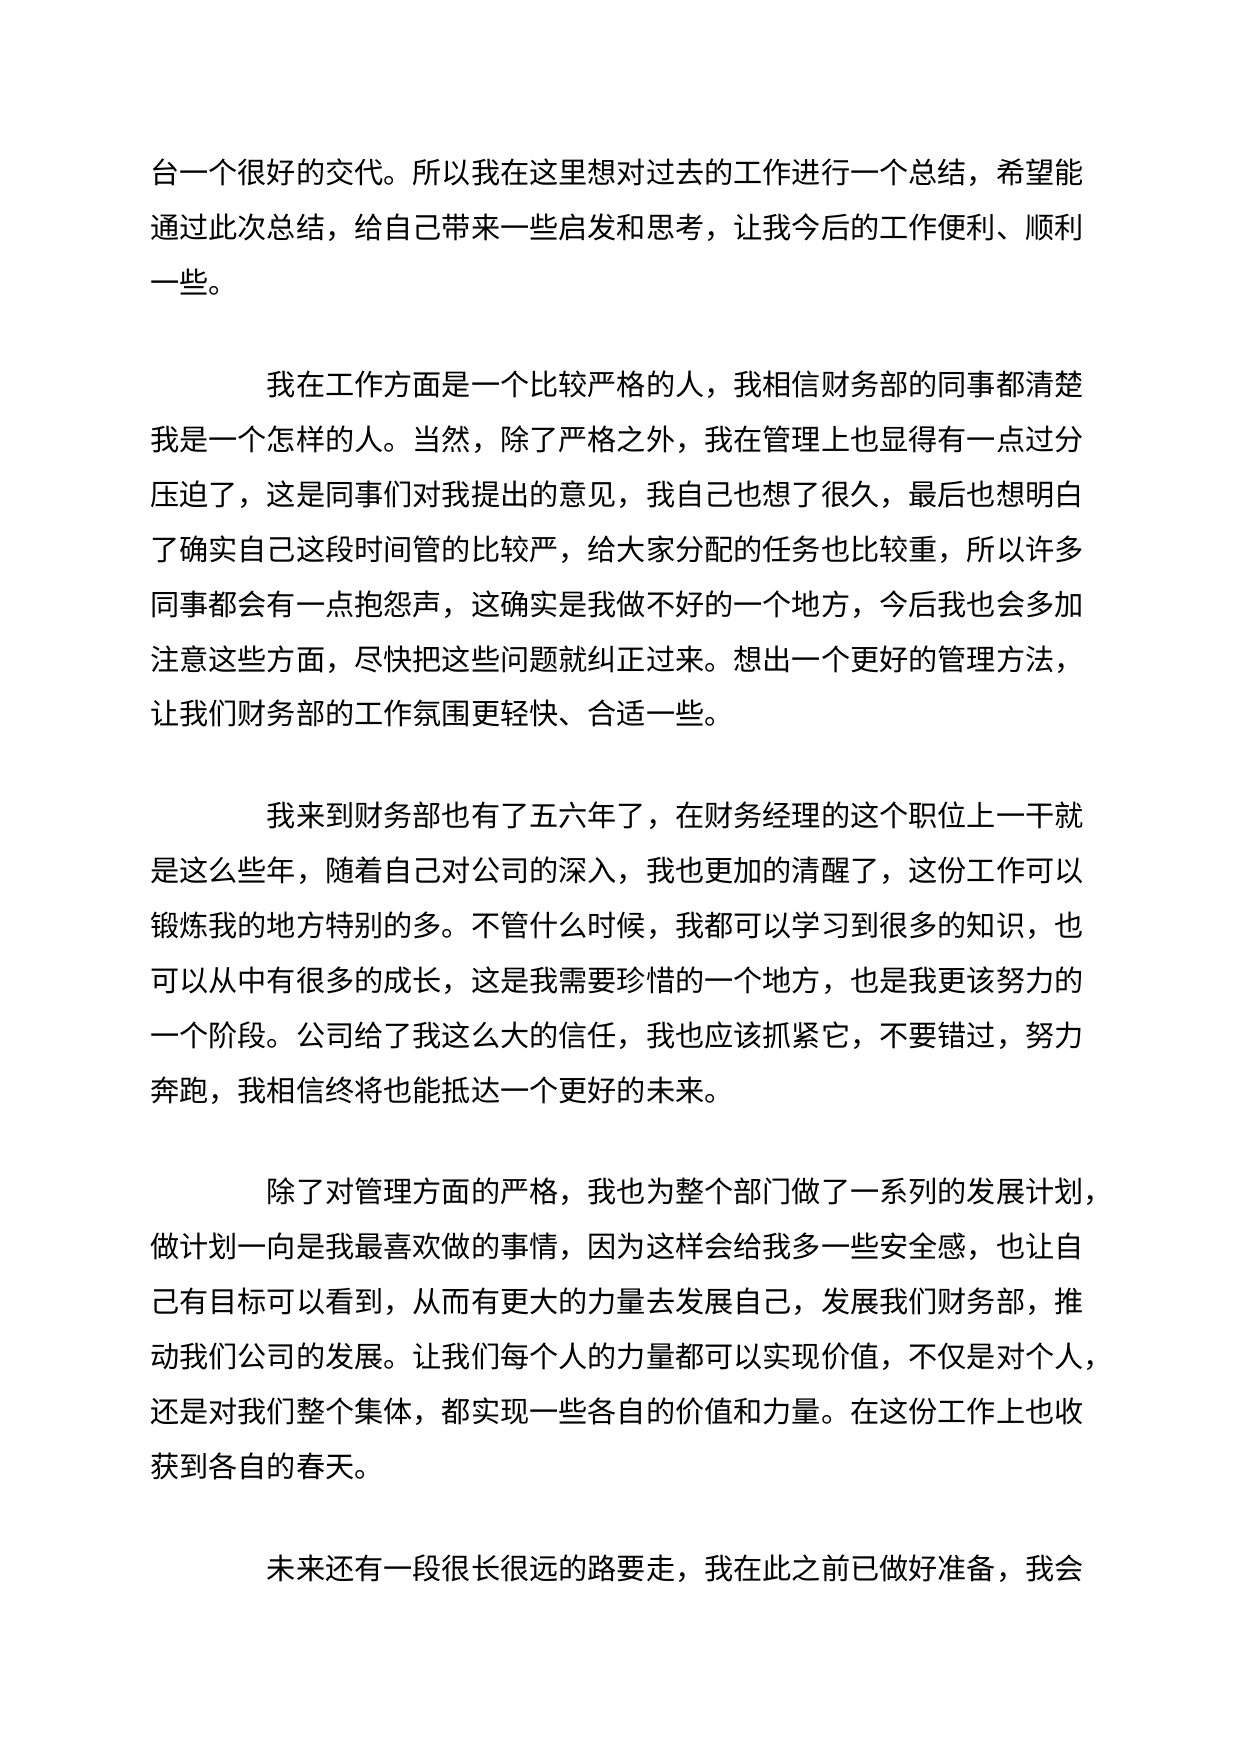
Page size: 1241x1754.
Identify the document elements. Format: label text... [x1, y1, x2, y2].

text 除了对管理方面的严格，我也为整个部门做了一系列的发展计划，做计划一向是我最喜欢做的事情，因为这样会给我多一些安全感，也让自己有目标可以看到，从而有更大的力量去发展自己，发展我们财务部，推动我们公司的发展。让我们每个人的力量都可以实现价值，不仅是对个人，还是对我们整个集体，都实现一些各自的价值和力量。在这份工作上也收获到各自的春天。 [150, 1169, 1090, 1486]
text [150, 150, 1090, 302]
text 我来到财务部也有了五六年了，在财务经理的这个职位上一干就是这么些年，随着自己对公司的深入，我也更加的清醒了，这份工作可以锻炼我的地方特别的多。不管什么时候，我都可以学习到很多的知识，也可以从中有很多的成长，这是我需要珍惜的一个地方，也是我更该努力的一个阶段。公司给了我这么大的信任，我也应该抓紧它，不要错过，努力奔跑，我相信终将也能抵达一个更好的未来。 [150, 793, 1090, 1109]
text 我在工作方面是一个比较严格的人，我相信财务部的同事都清楚我是一个怎样的人。当然，除了严格之外，我在管理上也显得有一点过分压迫了，这是同事们对我提出的意见，我自己也想了很久，最后也想明白了确实自己这段时间管的比较严，给大家分配的任务也比较重，所以许多同事都会有一点抱怨声，这确实是我做不好的一个地方，今后我也会多加注意这些方面，尽快把这些问题就纠正过来。想出一个更好的管理方法，让我们财务部的工作氛围更轻快、合适一些。 [150, 362, 1090, 733]
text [150, 1545, 1090, 1587]
